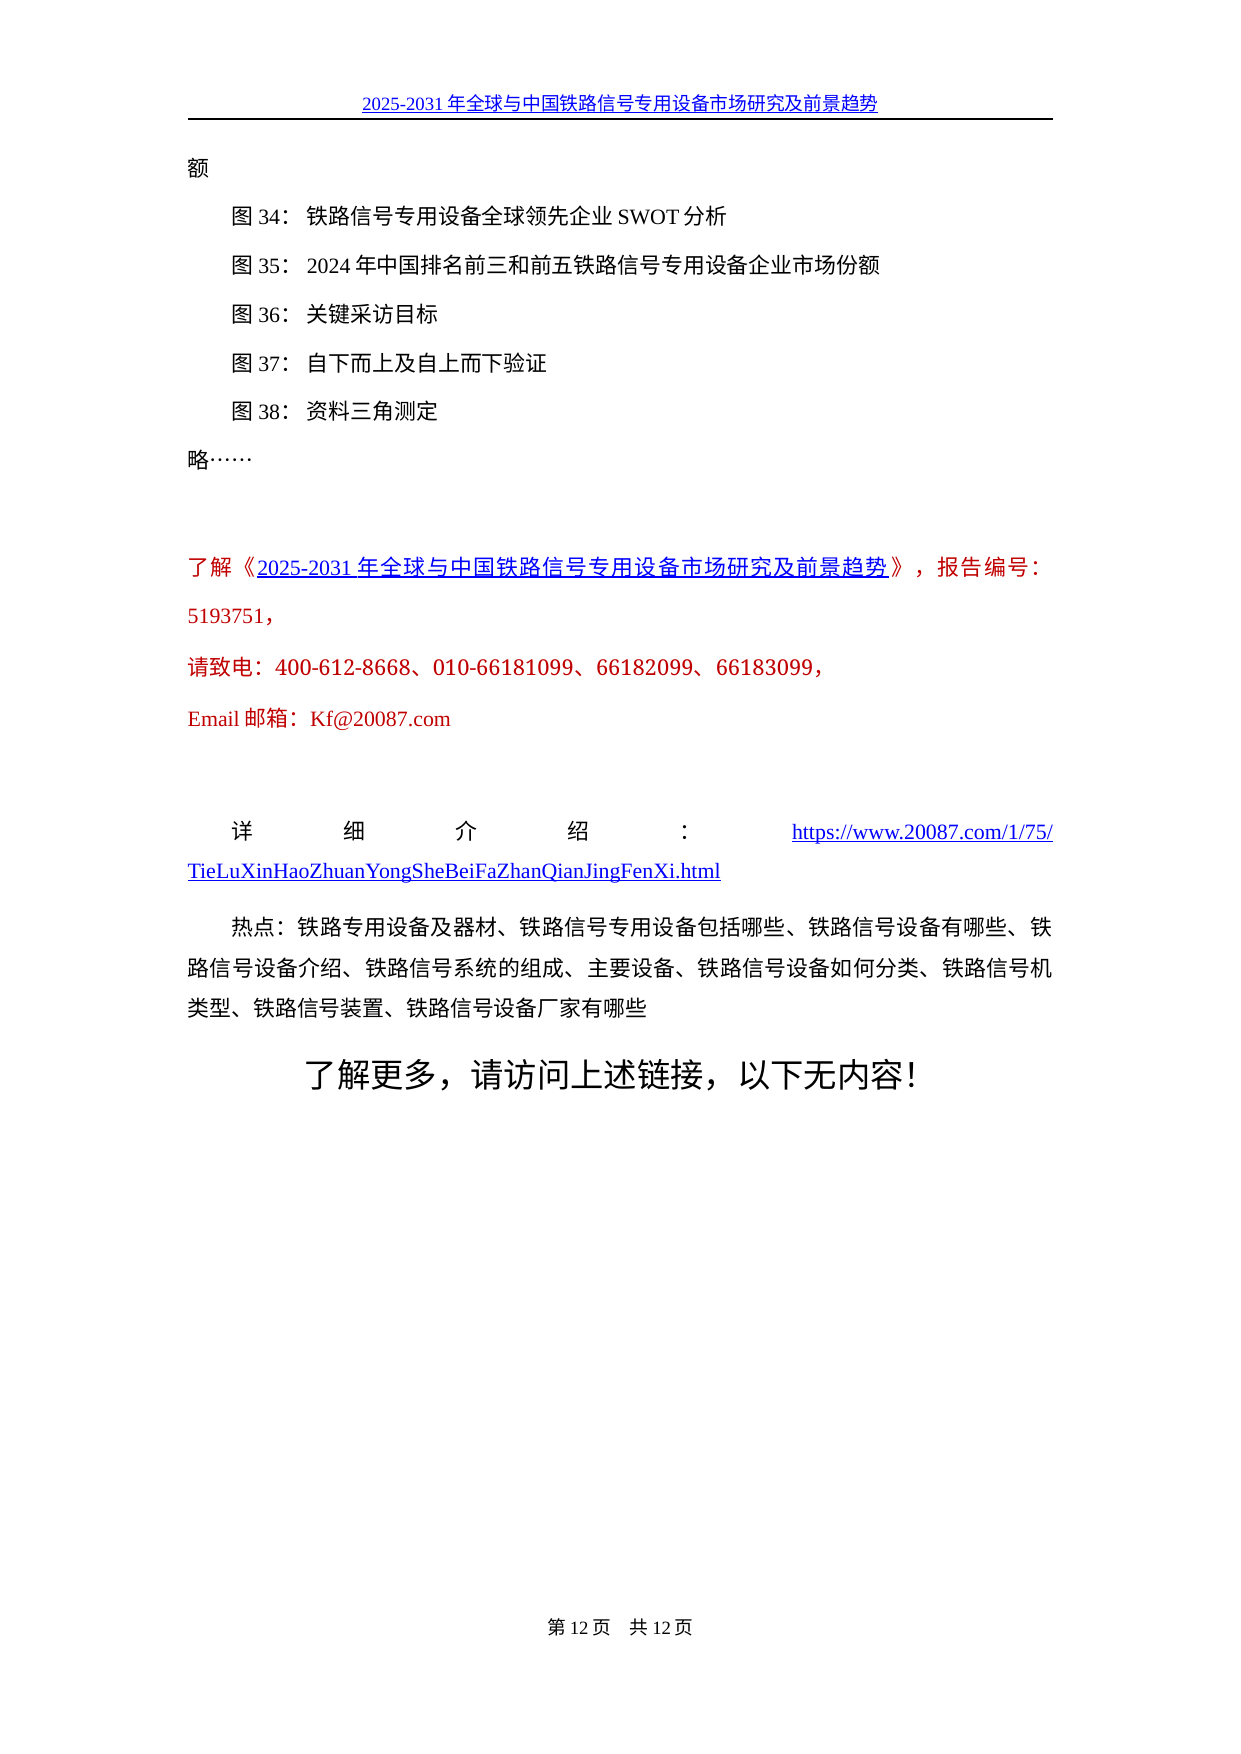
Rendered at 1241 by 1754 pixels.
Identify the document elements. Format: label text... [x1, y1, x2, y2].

text 了解《2025-2031年全球与中国铁路信号专用设备市场研究及前景趋势》，报告编号：5193751， [187, 549, 1053, 630]
text Email邮箱：Kf@20087.com [187, 701, 1053, 733]
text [187, 150, 1053, 475]
text 请致电：400-612-8668、010-66181099、66182099、66183099， [187, 649, 1053, 682]
text 热点：铁路专用设备及器材、铁路信号专用设备包括哪些、铁路信号设备有哪些、铁路信号设备介绍、铁路信号系统的组成、主要设备、铁路信号设备如何分类、铁路信号机类型、铁路信号装置、铁路信号设备厂家有哪些 [187, 909, 1053, 1023]
text 详细介绍：https://www.20087.com/1/75/TieLuXinHaoZhuanYongSheBeiFaZhanQianJingFenXi.html [187, 814, 1053, 887]
title 了解更多，请访问上述链接，以下无内容！ [187, 1041, 1053, 1106]
